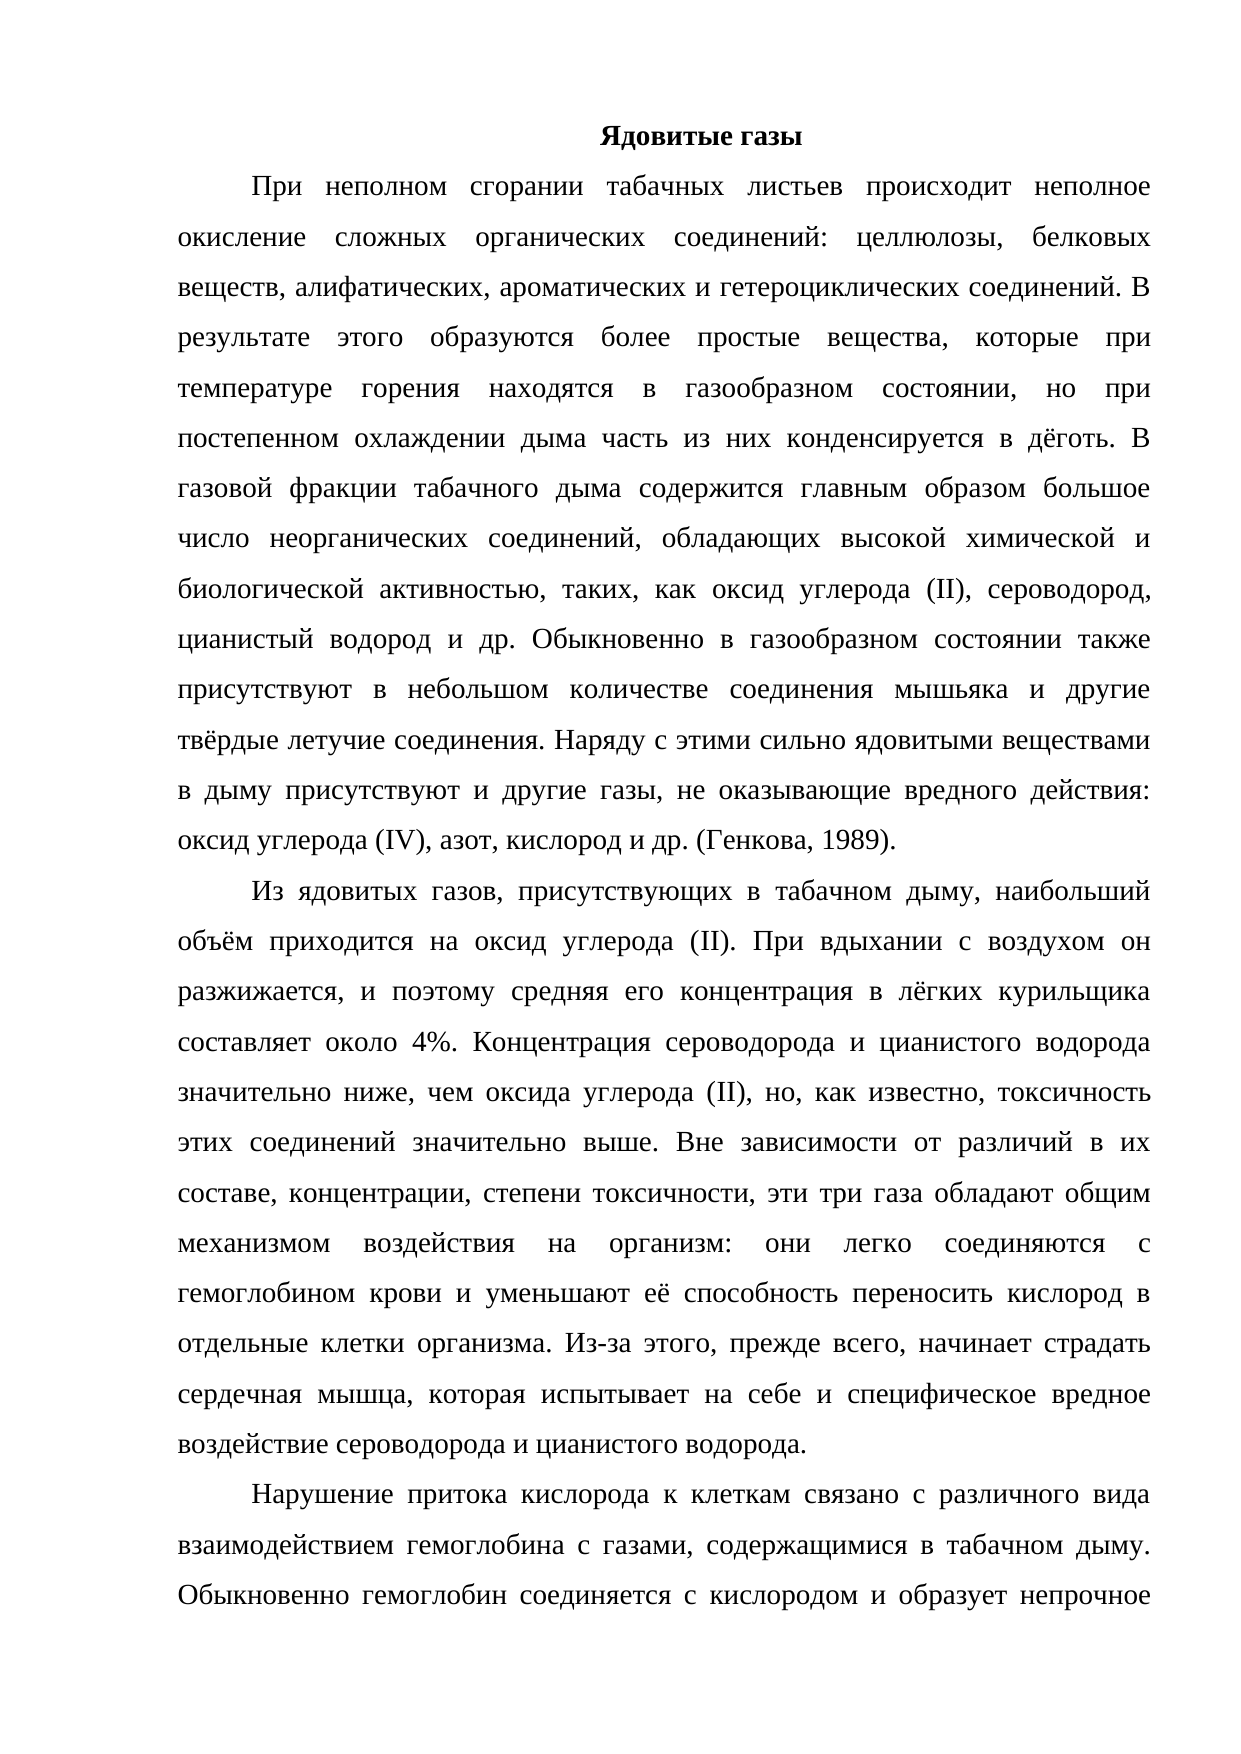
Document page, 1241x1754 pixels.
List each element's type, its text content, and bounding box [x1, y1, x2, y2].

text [177, 1477, 1152, 1611]
text При неполном сгорании табачных листьев происходит неполное окисление сложных органических соединений: целлюлозы, белковых веществ, алифатических, ароматических и гетероциклических соединений. В результате этого образуются более простые вещества, которые при температуре горения находятся в газообразном состоянии, но при постепенном охлаждении дыма часть из них конденсируется в дёготь. В газовой фракции табачного дыма содержится главным образом большое число неорганических соединений, обладающих высокой химической и биологической активностью, таких, как оксид углерода (II), сероводород, цианистый водород и др. Обыкновенно в газообразном состоянии также присутствуют в небольшом количестве соединения мышьяка и другие твёрдые летучие соединения. Наряду с этими сильно ядовитыми веществами в дыму присутствуют и другие газы, не оказывающие вредного действия: оксид углерода (IV), азот, кислород и др. (Генкова, 1989). [177, 168, 1152, 856]
text Ядовитые газы [177, 118, 1152, 152]
text Из ядовитых газов, присутствующих в табачном дыму, наибольший объём приходится на оксид углерода (II). При вдыхании с воздухом он разжижается, и поэтому средняя его концентрация в лёгких курильщика составляет около 4%. Концентрация сероводорода и цианистого водорода значительно ниже, чем оксида углерода (II), но, как известно, токсичность этих соединений значительно выше. Вне зависимости от различий в их составе, концентрации, степени токсичности, эти три газа обладают общим механизмом воздействия на организм: они легко соединяются с гемоглобином крови и уменьшают её способность переносить кислород в отдельные клетки организма. Из-за этого, прежде всего, начинает страдать сердечная мышца, которая испытывает на себе и специфическое вредное воздействие сероводорода и цианистого водорода. [177, 873, 1152, 1460]
